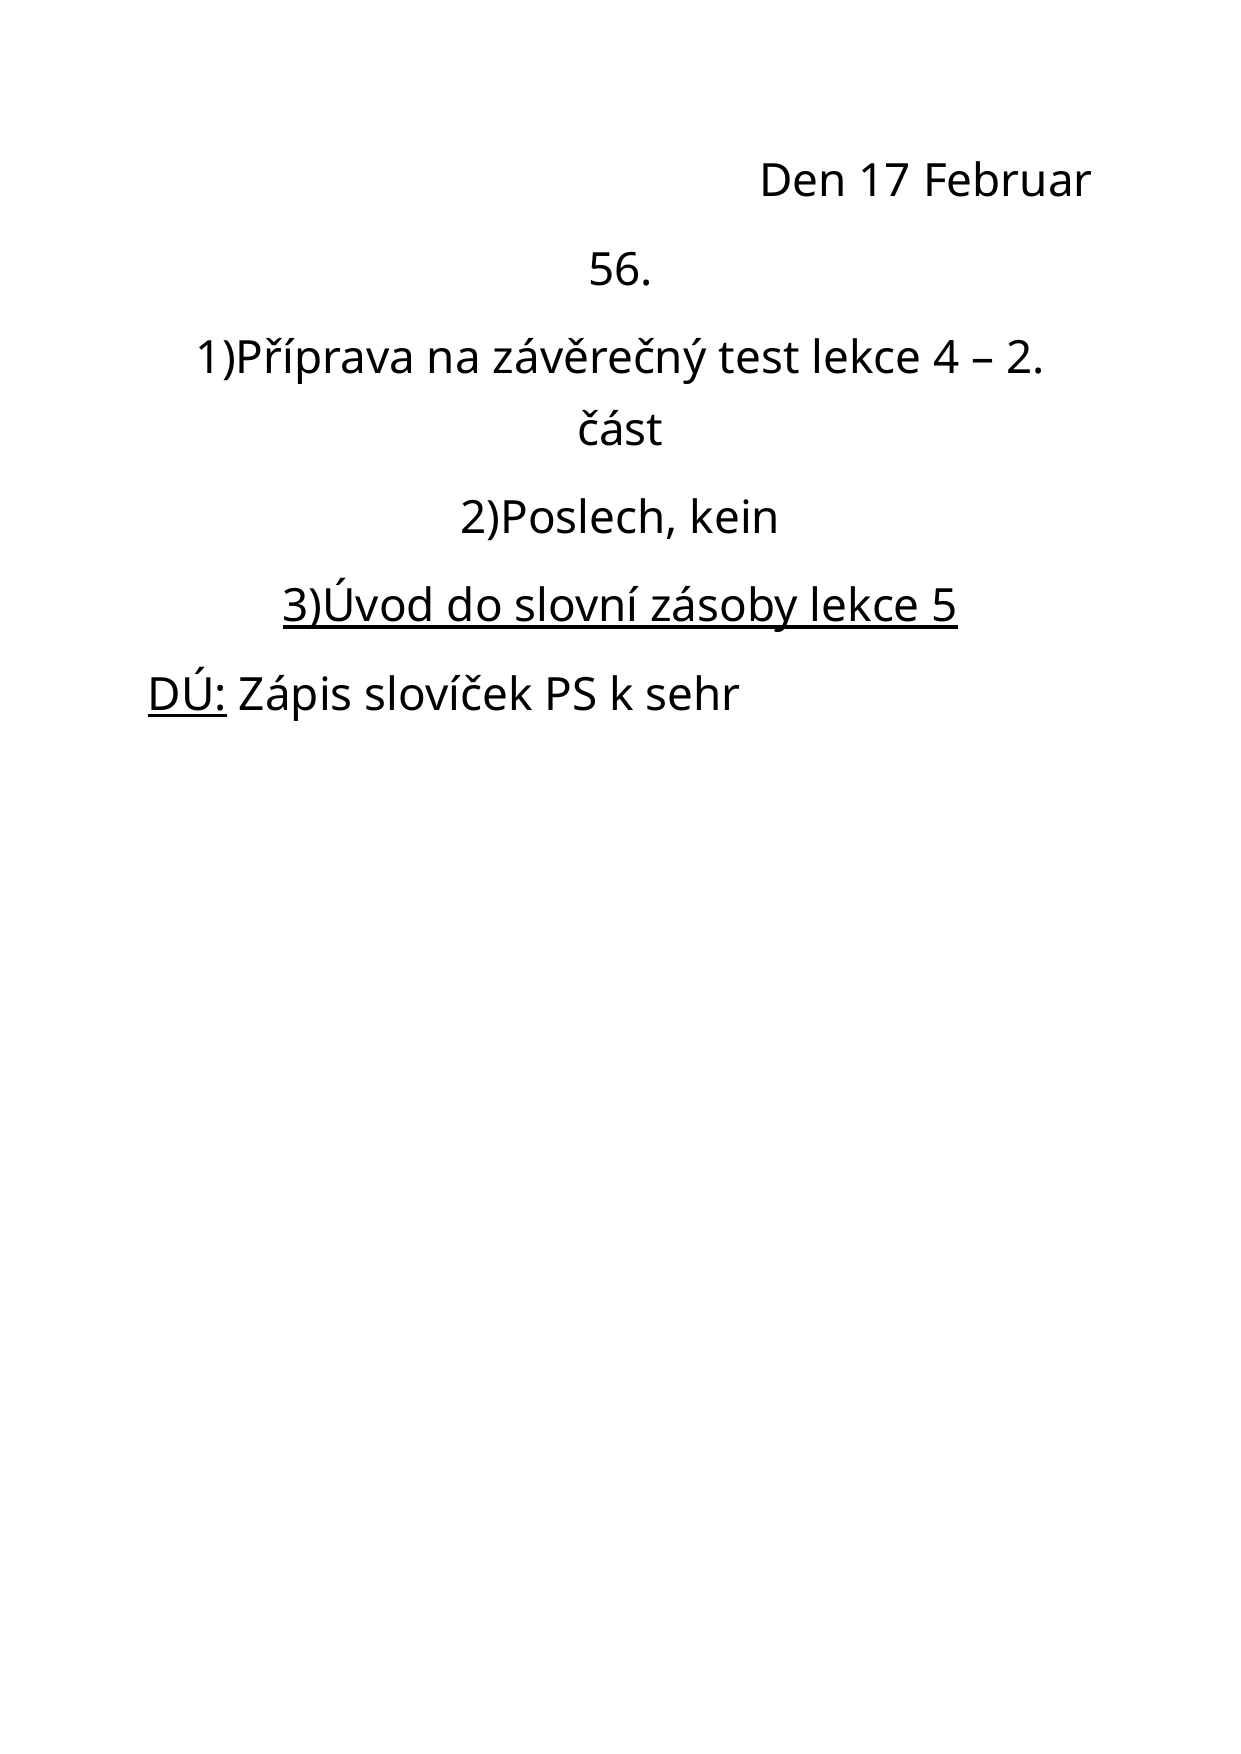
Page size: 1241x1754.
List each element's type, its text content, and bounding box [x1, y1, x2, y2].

text 56. [148, 236, 1093, 298]
text Den 17 Februar [148, 148, 1093, 210]
text DÚ: Zápis slovíček PS k sehr [148, 661, 1093, 723]
text 2)Poslech, kein [148, 484, 1093, 547]
text 1)Příprava na závěrečný test lekce 4 – 2. část [148, 324, 1093, 458]
text 3)Úvod do slovní zásoby lekce 5 [148, 573, 1093, 635]
